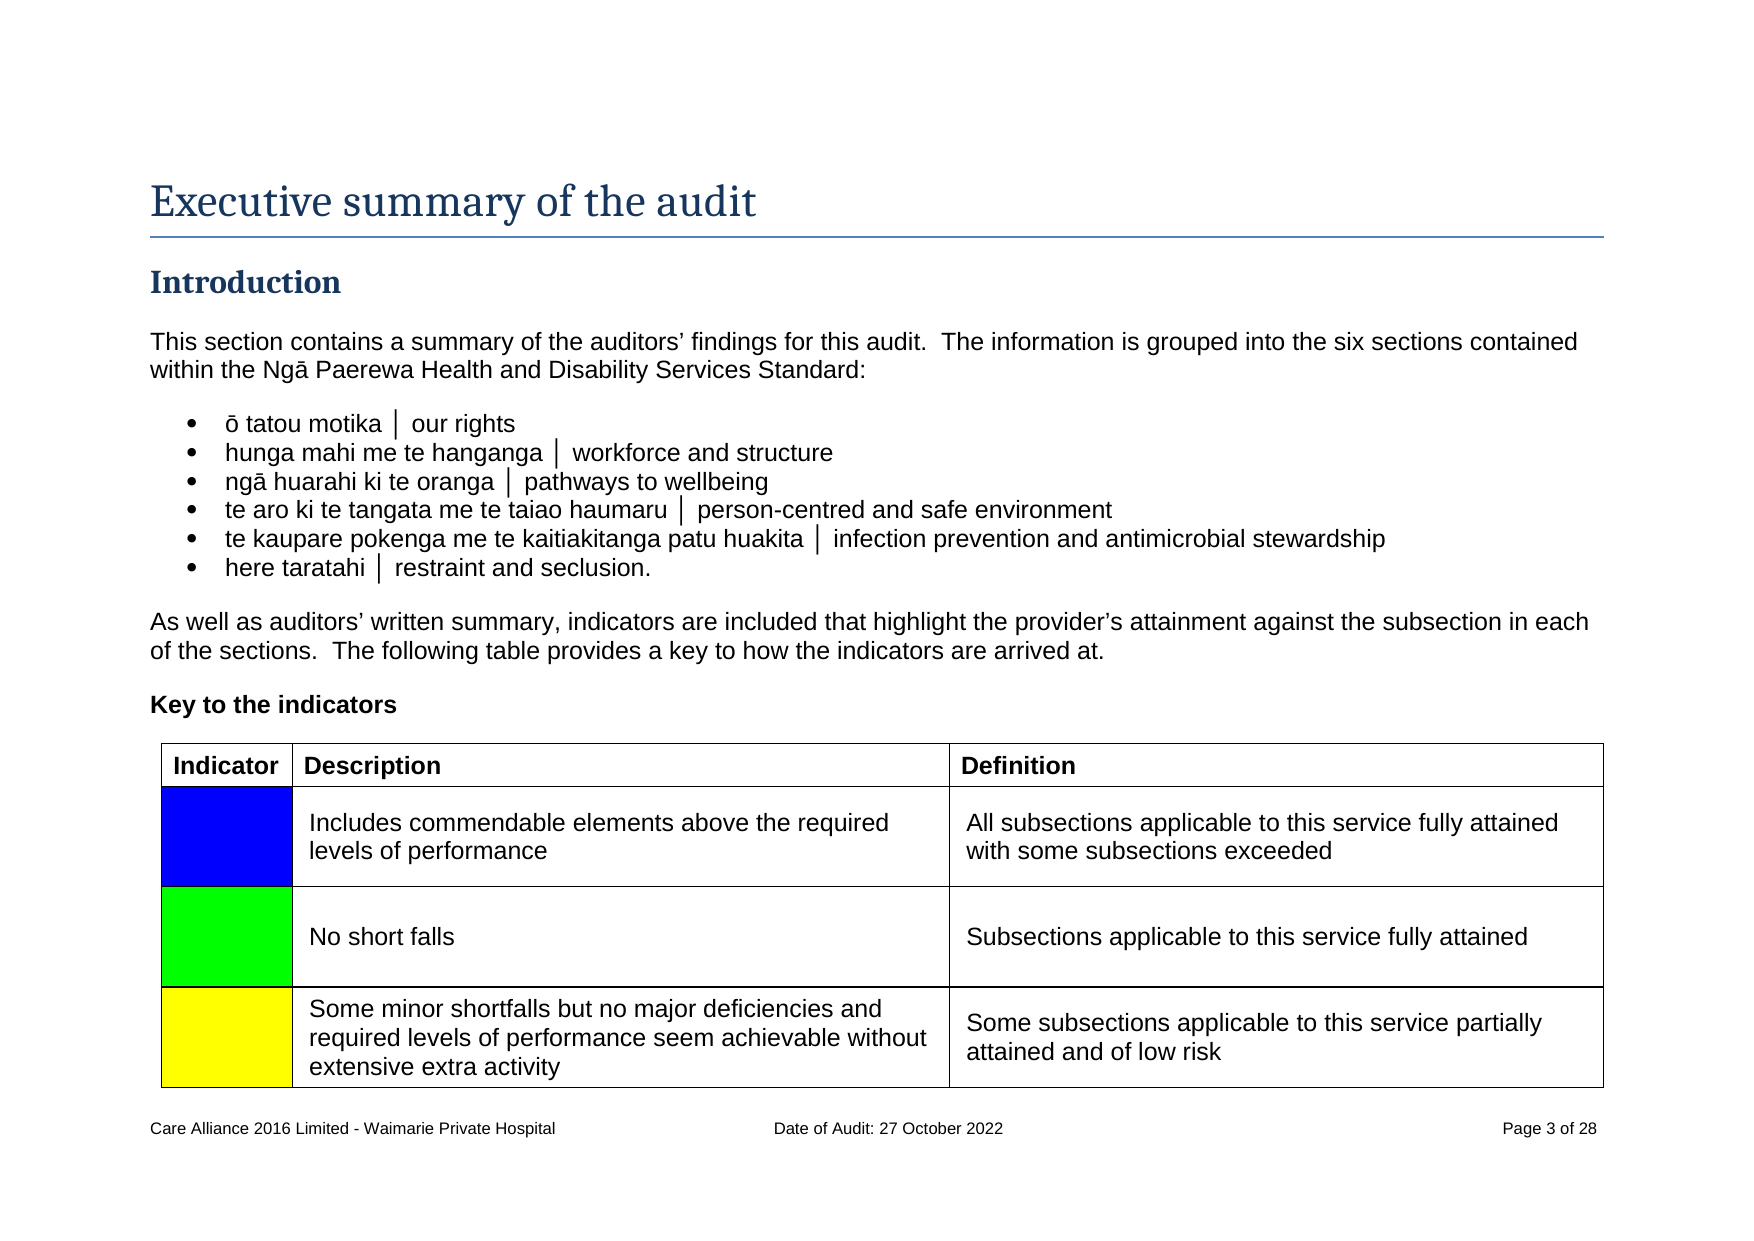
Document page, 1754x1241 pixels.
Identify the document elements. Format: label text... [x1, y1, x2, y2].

list te aro ki te tangata me te taiao haumaru │ person-centred and safe environment [682, 496, 1604, 524]
subtitle Introduction [150, 263, 1604, 301]
table_cell [162, 988, 292, 1087]
list ngā huarahi ki te oranga │ pathways to wellbeing [509, 467, 1604, 496]
table_header Indicator [162, 744, 292, 786]
table_cell [162, 787, 292, 886]
table_cell No short falls [293, 887, 949, 986]
list ō tatou motika │ our rights [397, 409, 1604, 438]
text As well as auditors’ written summary, indicators are included that highlight the provider’s attainment against the subsection in each of the sections. The following table provides a key to how the indicators are arrived at. [150, 607, 1604, 664]
list ō tatou motika │ our rights [187, 409, 395, 438]
table_cell Includes commendable elements above the required levels of performance [293, 787, 949, 886]
table_cell Some minor shortfalls but no major deficiencies and required levels of performance seem achievable without extensive extra activity [293, 988, 949, 1087]
table_cell Subsections applicable to this service fully attained [950, 887, 1603, 986]
list here taratahi │ restraint and seclusion. [380, 553, 1604, 582]
list hunga mahi me te hanganga │ workforce and structure [187, 438, 555, 467]
text This section contains a summary of the auditors’ findings for this audit. The information is grouped into the six sections contained within the Ngā Paerewa Health and Disability Services Standard: [150, 326, 1604, 384]
text Key to the indicators [150, 689, 1604, 718]
table_header Definition [950, 744, 1603, 786]
list te kaupare pokenga me te kaitiakitanga patu huakita │ infection prevention and antimicrobial stewardship [818, 524, 1604, 553]
list ngā huarahi ki te oranga │ pathways to wellbeing [187, 467, 507, 496]
table_cell [162, 887, 292, 986]
list here taratahi │ restraint and seclusion. [187, 553, 378, 582]
table_header Description [293, 744, 949, 786]
table_cell Some subsections applicable to this service partially attained and of low risk [950, 988, 1603, 1087]
list te kaupare pokenga me te kaitiakitanga patu huakita │ infection prevention and antimicrobial stewardship [187, 524, 816, 553]
list hunga mahi me te hanganga │ workforce and structure [557, 438, 1604, 467]
list te aro ki te tangata me te taiao haumaru │ person-centred and safe environment [187, 496, 680, 524]
table_cell All subsections applicable to this service fully attained with some subsections exceeded [950, 787, 1603, 886]
subtitle Executive summary of the audit [150, 175, 1604, 236]
